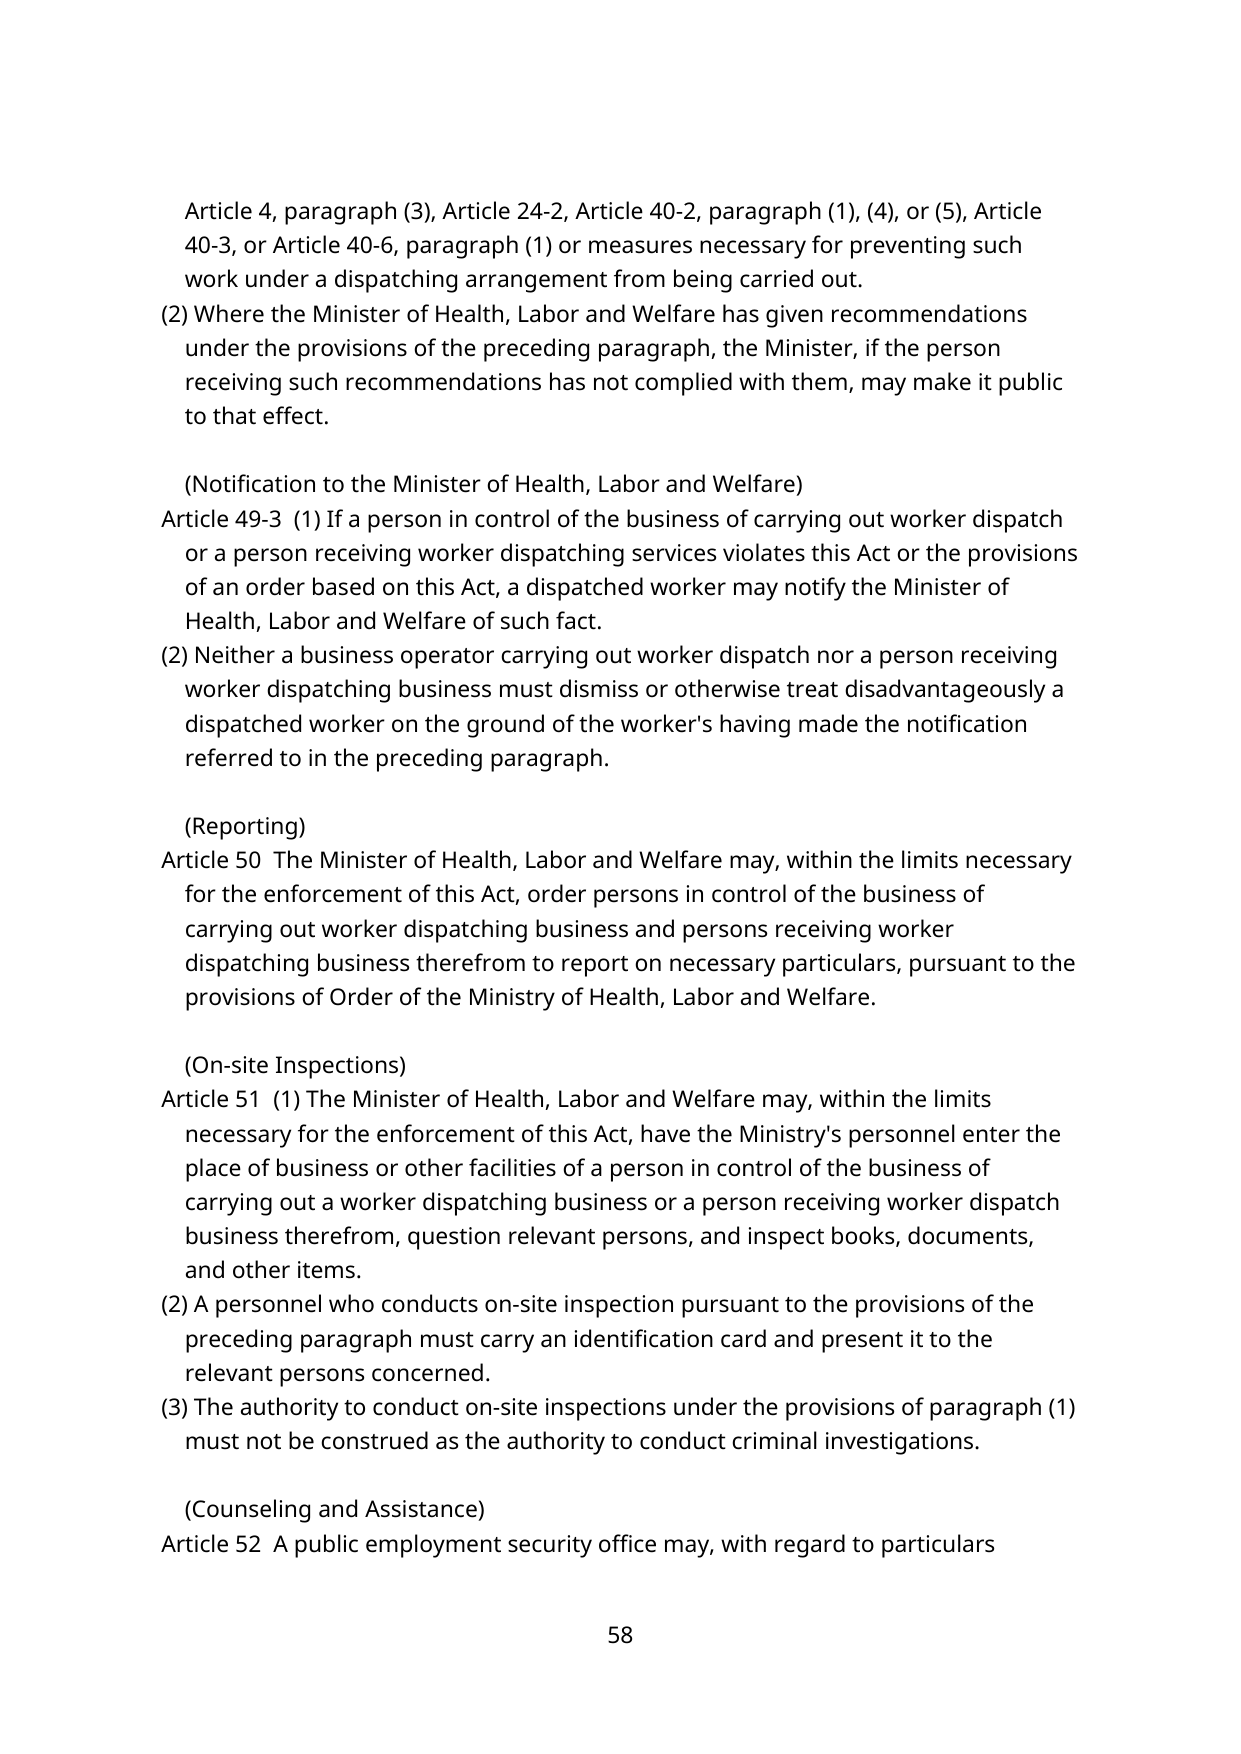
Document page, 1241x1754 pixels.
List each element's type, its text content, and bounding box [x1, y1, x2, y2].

text (3) The authority to conduct on-site inspections under the provisions of paragraph (1) must not be construed as the authority to conduct criminal investigations. [161, 1389, 1079, 1458]
text Article 50 The Minister of Health, Labor and Welfare may, within the limits necessary for the enforcement of this Act, order persons in control of the business of carrying out worker dispatching business and persons receiving worker dispatching business therefrom to report on necessary particulars, pursuant to the provisions of Order of the Ministry of Health, Labor and Welfare. [161, 843, 1079, 1014]
text (Reporting) [184, 809, 1079, 843]
text (2) Neither a business operator carrying out worker dispatch nor a person receiving worker dispatching business must dismiss or otherwise treat disadvantageously a dispatched worker on the ground of the worker's having made the notification referred to in the preceding paragraph. [161, 638, 1079, 774]
text Article 49-3 (1) If a person in control of the business of carrying out worker dispatch or a person receiving worker dispatching services violates this Act or the provisions of an order based on this Act, a dispatched worker may notify the Minister of Health, Labor and Welfare of such fact. [161, 501, 1079, 638]
text (2) Where the Minister of Health, Labor and Welfare has given recommendations under the provisions of the preceding paragraph, the Minister, if the person receiving such recommendations has not complied with them, may make it public to that effect. [161, 296, 1079, 433]
text (Notification to the Minister of Health, Labor and Welfare) [184, 467, 1079, 501]
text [161, 1526, 1079, 1560]
text (On-site Inspections) [184, 1048, 1079, 1082]
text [161, 194, 1079, 296]
text (2) A personnel who conducts on-site inspection pursuant to the provisions of the preceding paragraph must carry an identification card and present it to the relevant persons concerned. [161, 1287, 1079, 1389]
text Article 51 (1) The Minister of Health, Labor and Welfare may, within the limits necessary for the enforcement of this Act, have the Ministry's personnel enter the place of business or other facilities of a person in control of the business of carrying out a worker dispatching business or a person receiving worker dispatch business therefrom, question relevant persons, and inspect books, documents, and other items. [161, 1082, 1079, 1287]
text (Counseling and Assistance) [184, 1492, 1079, 1526]
